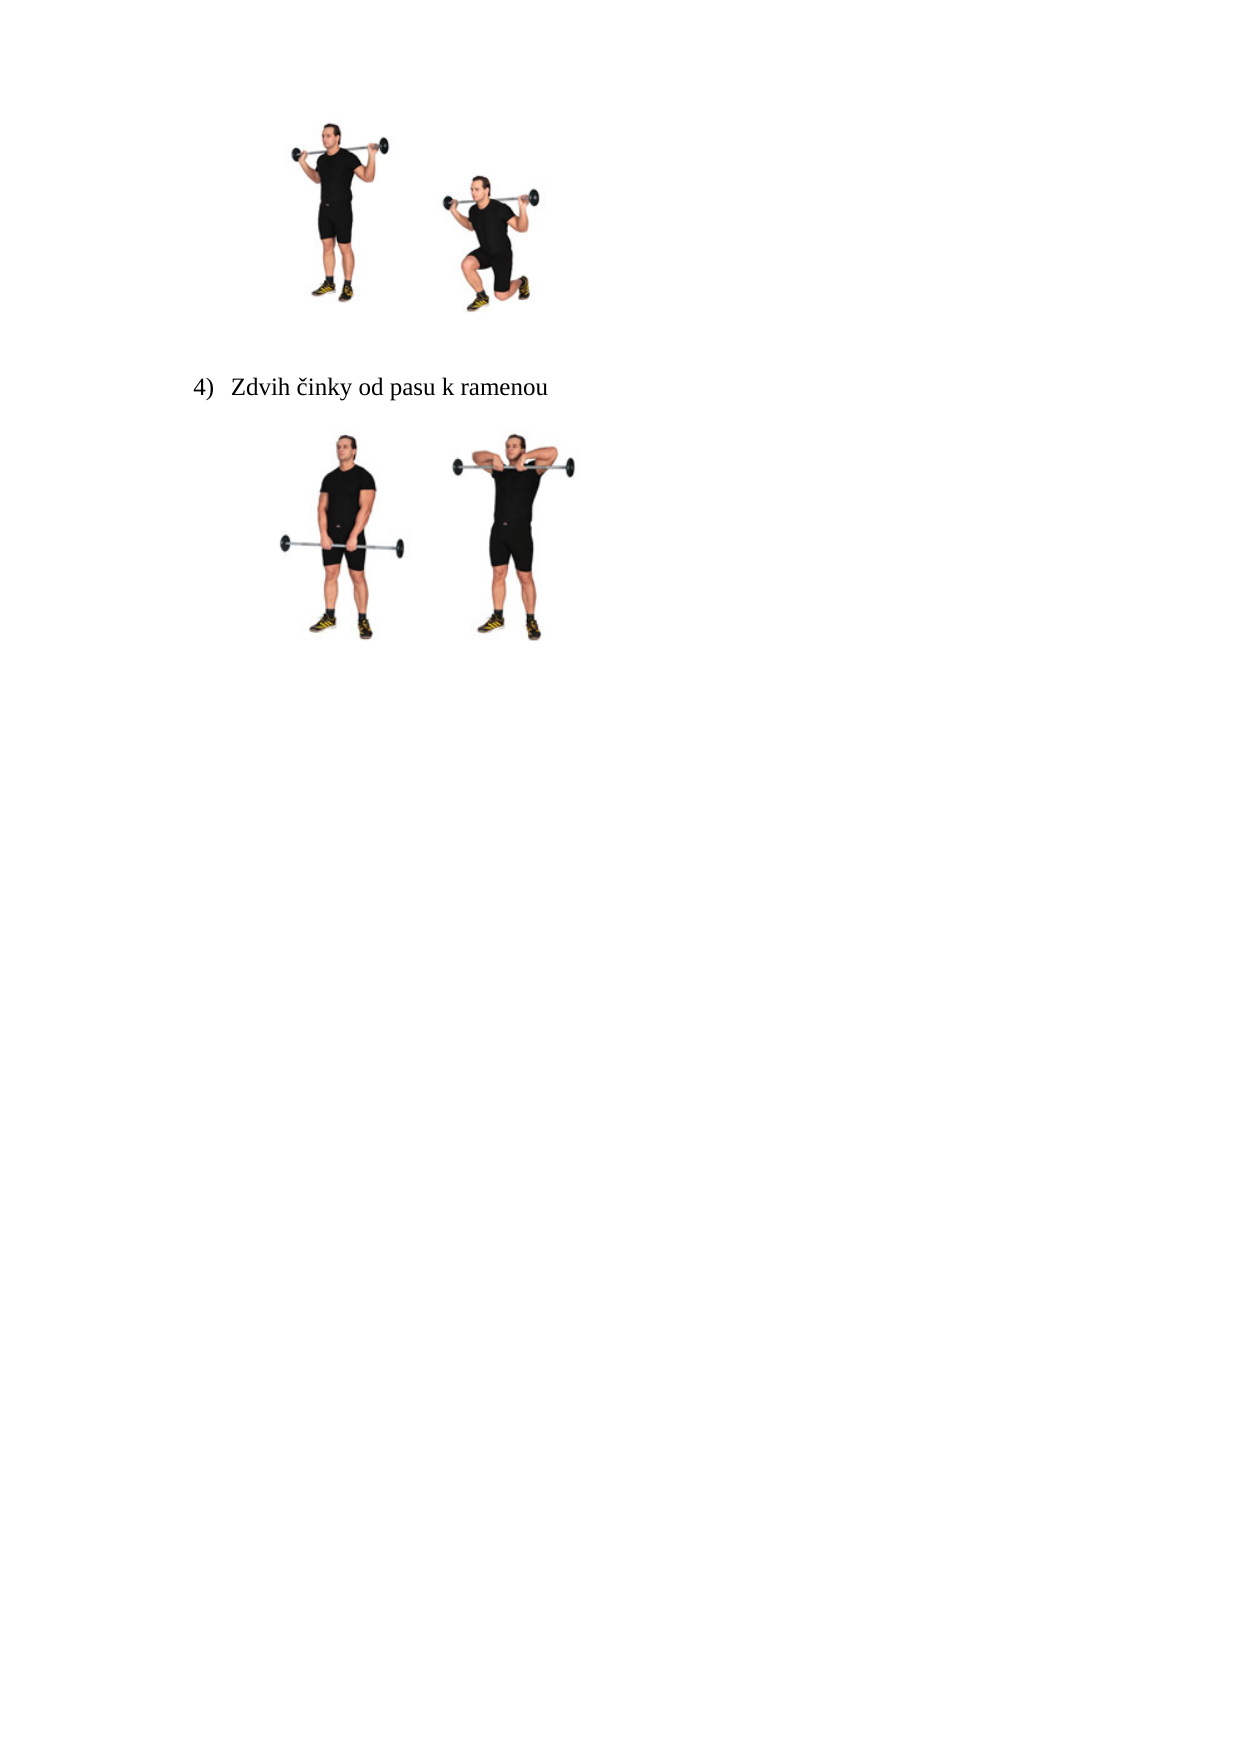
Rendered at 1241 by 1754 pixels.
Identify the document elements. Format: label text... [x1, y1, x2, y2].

picture [230, 430, 631, 643]
picture [230, 118, 602, 315]
list Zdvih činky od pasu k ramenou [193, 372, 1122, 401]
